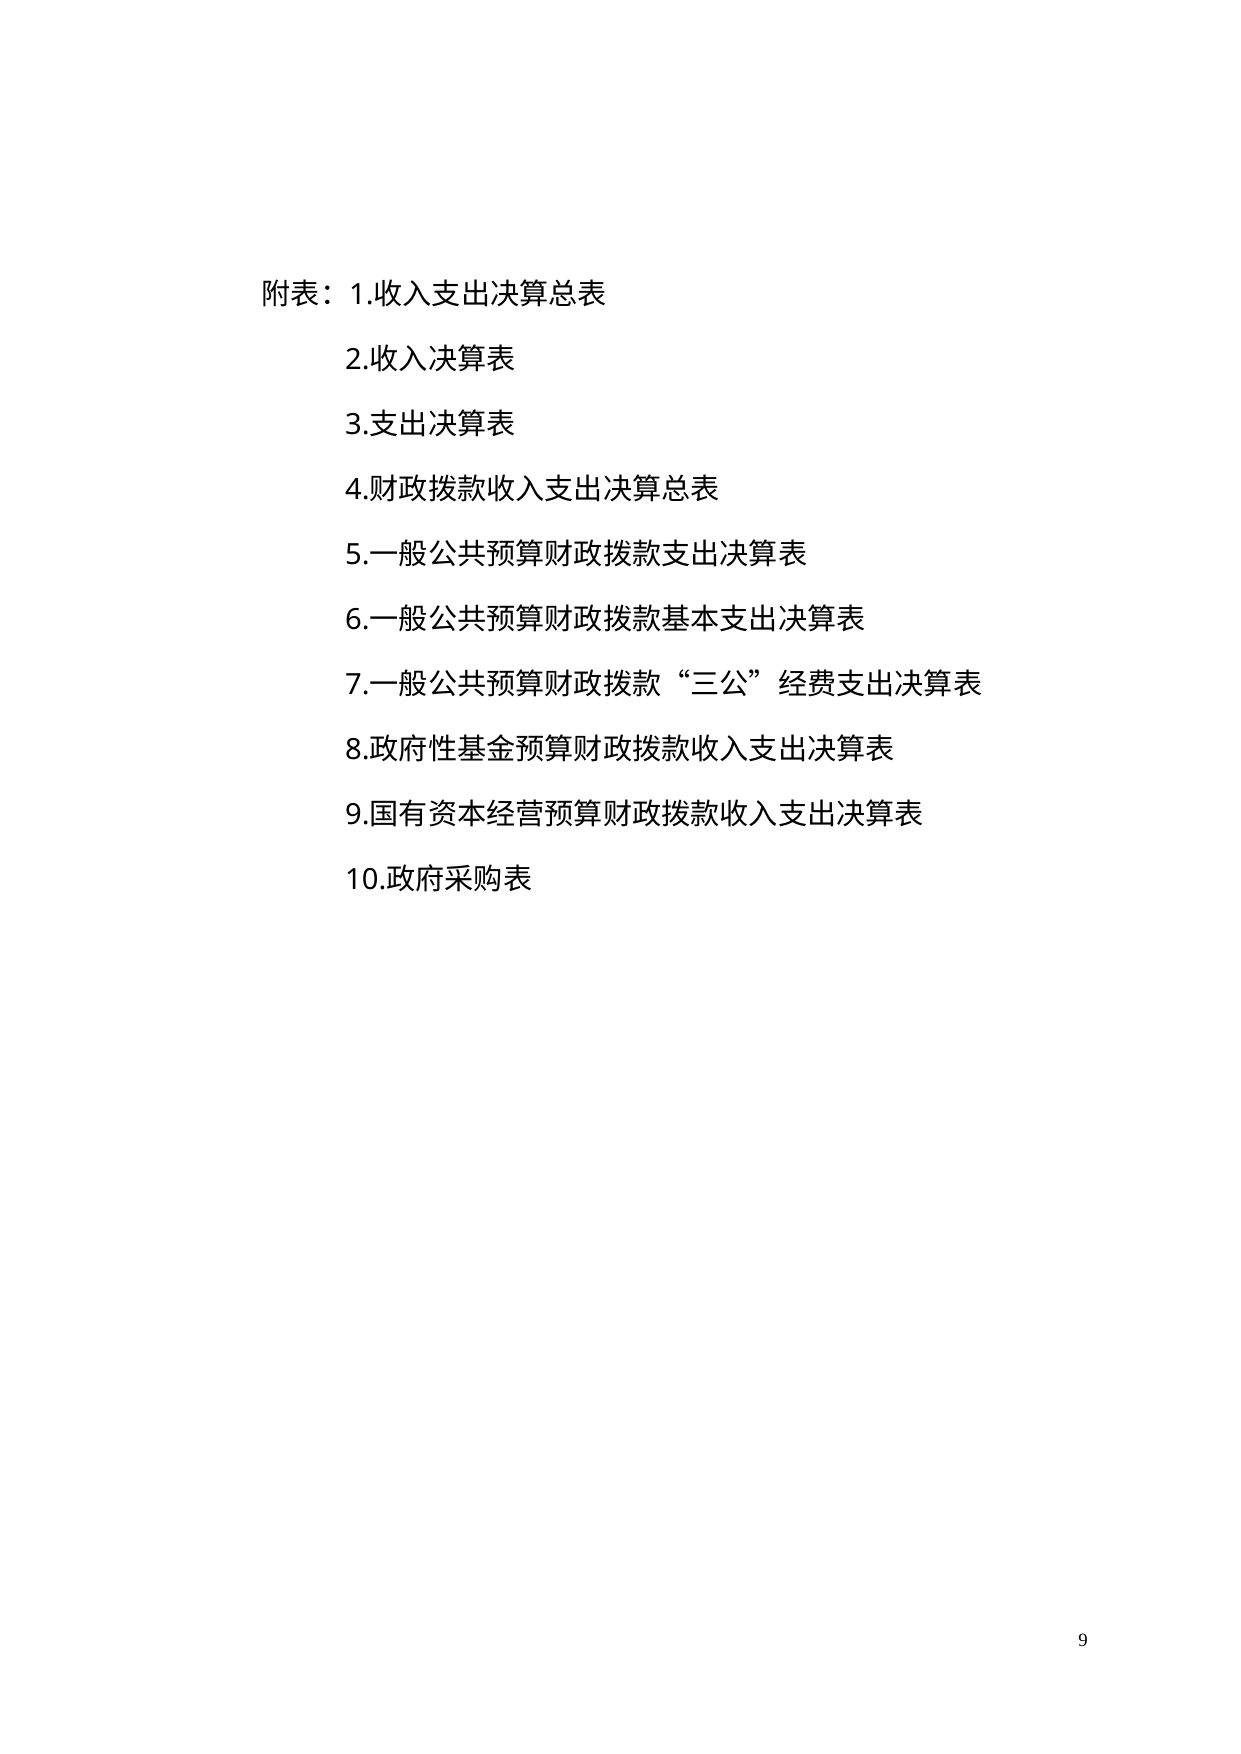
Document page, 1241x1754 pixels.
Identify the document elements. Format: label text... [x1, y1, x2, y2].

text 6.一般公共预算财政拨款基本支出决算表 [231, 584, 1087, 649]
text 2.收入决算表 [231, 324, 1087, 389]
text 8.政府性基金预算财政拨款收入支出决算表 [231, 714, 1087, 779]
text 3.支出决算表 [231, 389, 1087, 454]
text 9.国有资本经营预算财政拨款收入支出决算表 [231, 779, 1087, 844]
text 10.政府采购表 [231, 844, 1087, 909]
text 7.一般公共预算财政拨款“三公”经费支出决算表 [231, 649, 1087, 714]
text 5.一般公共预算财政拨款支出决算表 [231, 519, 1087, 584]
text 附表：1.收入支出决算总表 [231, 259, 1087, 324]
text 4.财政拨款收入支出决算总表 [231, 454, 1087, 519]
